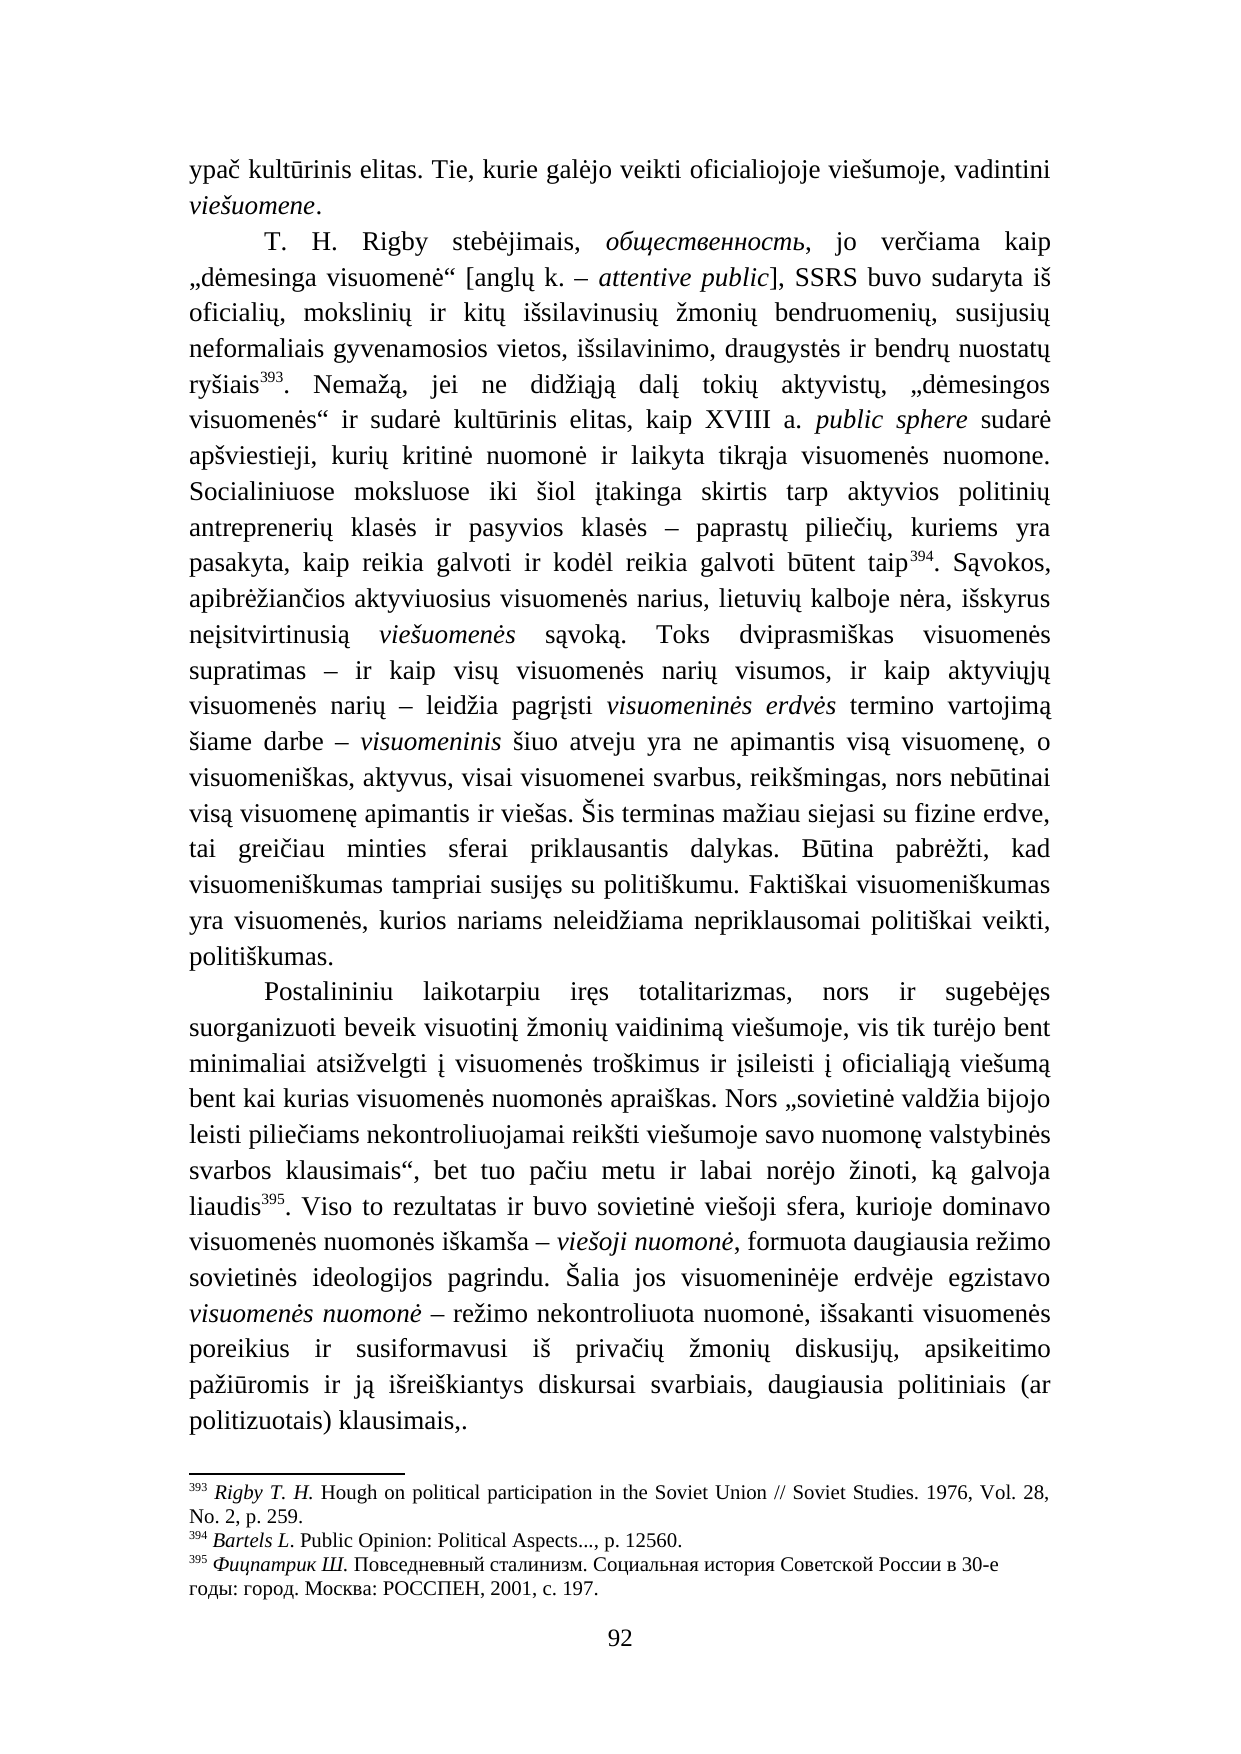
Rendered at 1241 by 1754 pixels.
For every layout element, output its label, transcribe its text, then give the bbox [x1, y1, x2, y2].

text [189, 153, 1051, 220]
text Postalininiu laikotarpiu iręs totalitarizmas, nors ir sugebėjęs suorganizuoti beveik visuotinį žmonių vaidinimą viešumoje, vis tik turėjo bent minimaliai atsižvelgti į visuomenės troškimus ir įsileisti į oficialiąją viešumą bent kai kurias visuomenės nuomonės apraiškas. Nors „sovietinė valdžia bijojo leisti piliečiams nekontroliuojamai reikšti viešumoje savo nuomonę valstybinės svarbos klausimais“, bet tuo pačiu metu ir labai norėjo žinoti, ką galvoja liaudis. Viso to rezultatas ir buvo sovietinė viešoji sfera, kurioje dominavo visuomenės nuomonės iškamša – viešoji nuomonė, formuota daugiausia režimo sovietinės ideologijos pagrindu. Šalia jos visuomeninėje erdvėje egzistavo visuomenės nuomonė – režimo nekontroliuota nuomonė, išsakanti visuomenės poreikius ir susiformavusi iš privačių žmonių diskusijų, apsikeitimo pažiūromis ir ją išreiškiantys diskursai svarbiais, daugiausia politiniais (ar politizuotais) klausimais,. [189, 975, 1051, 1435]
text T. H. Rigby stebėjimais, общественность, jo verčiama kaip „dėmesinga visuomenė“ [anglų k. – attentive public], SSRS buvo sudaryta iš oficialių, mokslinių ir kitų išsilavinusių žmonių bendruomenių, susijusių neformaliais gyvenamosios vietos, išsilavinimo, draugystės ir bendrų nuostatų ryšiais. Nemažą, jei ne didžiąją dalį tokių aktyvistų, „dėmesingos visuomenės“ ir sudarė kultūrinis elitas, kaip XVIII a. public sphere sudarė apšviestieji, kurių kritinė nuomonė ir laikyta tikrąja visuomenės nuomone. Socialiniuose moksluose iki šiol įtakinga skirtis tarp aktyvios politinių antreprenerių klasės ir pasyvios klasės – paprastų piliečių, kuriems yra pasakyta, kaip reikia galvoti ir kodėl reikia galvoti būtent taip. Sąvokos, apibrėžiančios aktyviuosius visuomenės narius, lietuvių kalboje nėra, išskyrus neįsitvirtinusią viešuomenės sąvoką. Toks dviprasmiškas visuomenės supratimas – ir kaip visų visuomenės narių visumos, ir kaip aktyviųjų visuomenės narių – leidžia pagrįsti visuomeninės erdvės termino vartojimą šiame darbe – visuomeninis šiuo atveju yra ne apimantis visą visuomenę, o visuomeniškas, aktyvus, visai visuomenei svarbus, reikšmingas, nors nebūtinai visą visuomenę apimantis ir viešas. Šis terminas mažiau siejasi su fizine erdve, tai greičiau minties sferai priklausantis dalykas. Būtina pabrėžti, kad visuomeniškumas tampriai susijęs su politiškumu. Faktiškai visuomeniškumas yra visuomenės, kurios nariams neleidžiama nepriklausomai politiškai veikti, politiškumas. [189, 225, 1051, 971]
